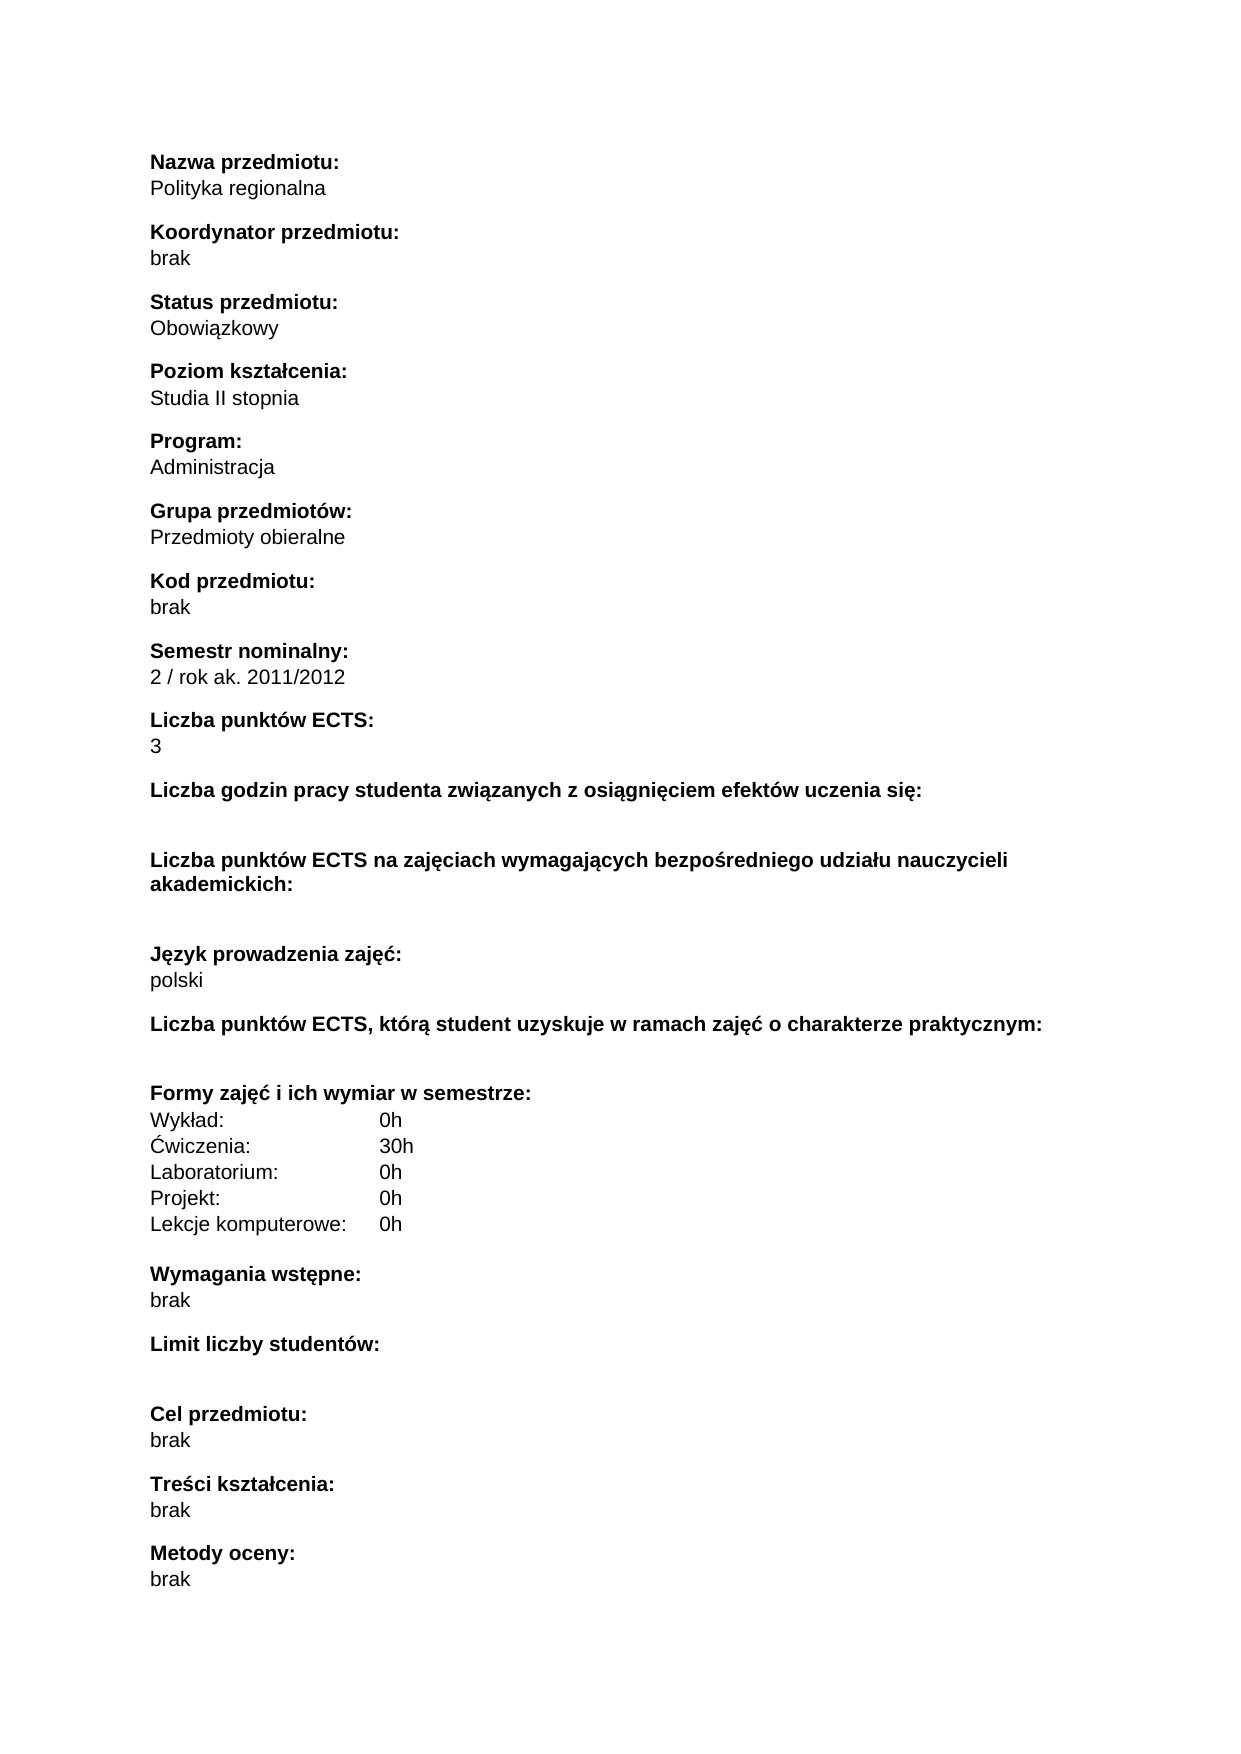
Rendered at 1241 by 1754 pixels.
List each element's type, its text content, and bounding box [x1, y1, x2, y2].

text Program: [150, 429, 1090, 453]
text Liczba punktów ECTS: [150, 708, 1090, 732]
text Liczba punktów ECTS, którą student uzyskuje w ramach zajęć o charakterze praktycznym: [150, 1011, 1090, 1035]
text brak [150, 246, 1090, 270]
text brak [150, 595, 1090, 619]
table_cell 30h [369, 1132, 597, 1158]
text 3 [150, 734, 1090, 758]
text Poziom kształcenia: [150, 359, 1090, 383]
table_cell 0h [369, 1158, 597, 1184]
table_cell Ćwiczenia: [140, 1134, 367, 1158]
table_header Wykład: [140, 1108, 367, 1132]
text Treści kształcenia: [150, 1471, 1090, 1495]
text Kod przedmiotu: [150, 569, 1090, 593]
table_header 0h [369, 1108, 597, 1132]
table_cell 0h [369, 1210, 597, 1236]
text Liczba punktów ECTS na zajęciach wymagających bezpośredniego udziału nauczycieli akademickich: [150, 848, 1090, 896]
text Grupa przedmiotów: [150, 499, 1090, 523]
text Status przedmiotu: [150, 289, 1090, 313]
text Studia II stopnia [150, 385, 1090, 409]
table_cell Projekt: [140, 1186, 367, 1210]
text Obowiązkowy [150, 316, 1090, 339]
text Wymagania wstępne: [150, 1262, 1090, 1286]
text brak [150, 1288, 1090, 1312]
text Administracja [150, 455, 1090, 479]
text brak [150, 1428, 1090, 1452]
text Przedmioty obieralne [150, 525, 1090, 549]
text Metody oceny: [150, 1541, 1090, 1565]
text Formy zajęć i ich wymiar w semestrze: [150, 1081, 1090, 1105]
text Liczba godzin pracy studenta związanych z osiągnięciem efektów uczenia się: [150, 778, 1090, 802]
text Koordynator przedmiotu: [150, 220, 1090, 244]
text brak [150, 1497, 1090, 1521]
text Język prowadzenia zajęć: [150, 942, 1090, 966]
table_cell 0h [369, 1184, 597, 1210]
text Nazwa przedmiotu: [150, 150, 1090, 174]
text brak [150, 1567, 1090, 1591]
table_cell Lekcje komputerowe: [140, 1212, 367, 1236]
text polski [150, 968, 1090, 992]
text Polityka regionalna [150, 176, 1090, 200]
text 2 / rok ak. 2011/2012 [150, 664, 1090, 688]
text Cel przedmiotu: [150, 1402, 1090, 1426]
table_cell Laboratorium: [140, 1160, 367, 1184]
text Limit liczby studentów: [150, 1332, 1090, 1356]
text Semestr nominalny: [150, 638, 1090, 662]
